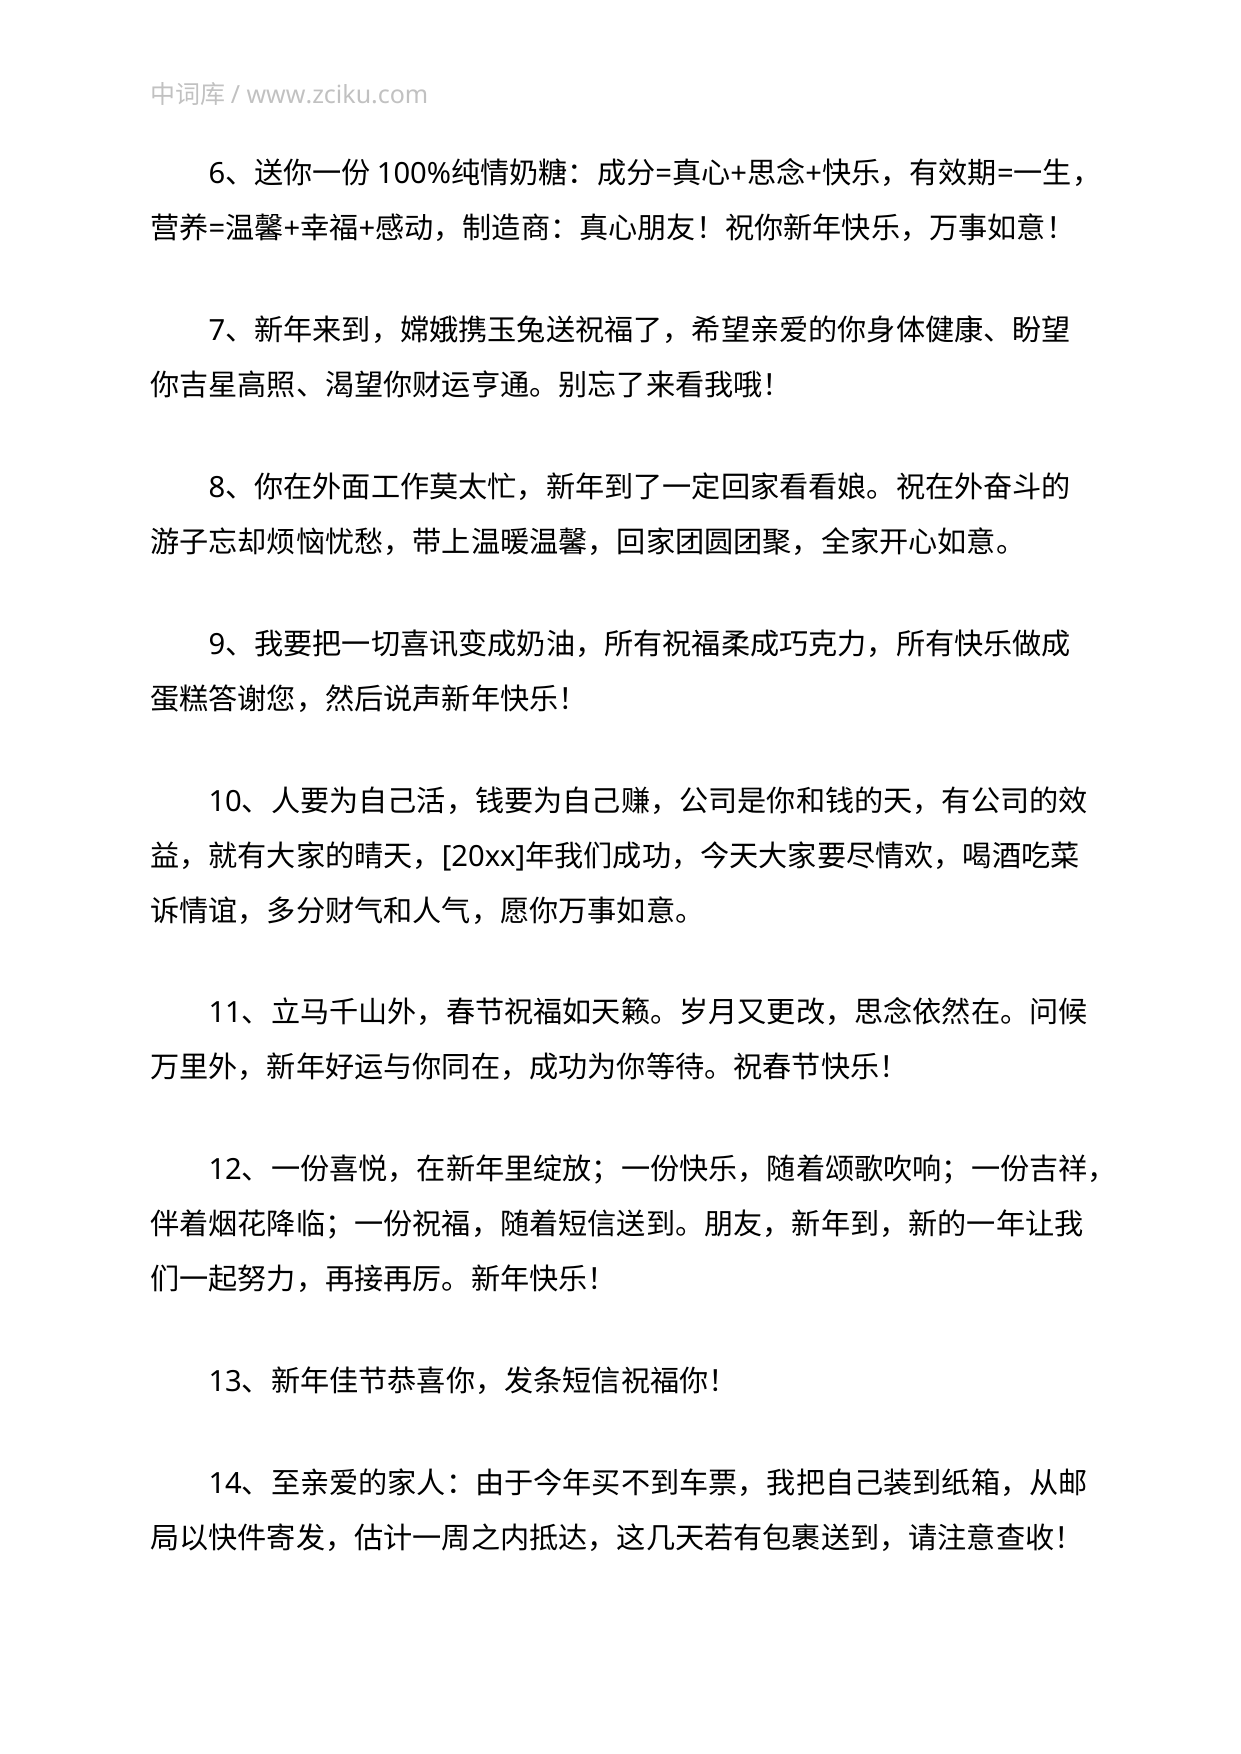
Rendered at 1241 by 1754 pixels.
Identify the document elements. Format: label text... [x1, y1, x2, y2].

text 10、人要为自己活，钱要为自己赚，公司是你和钱的天，有公司的效益，就有大家的晴天，[20xx]年我们成功，今天大家要尽情欢，喝酒吃菜诉情谊，多分财气和人气，愿你万事如意。 [150, 777, 1090, 929]
text 12、一份喜悦，在新年里绽放；一份快乐，随着颂歌吹响；一份吉祥，伴着烟花降临；一份祝福，随着短信送到。朋友，新年到，新的一年让我们一起努力，再接再厉。新年快乐！ [150, 1146, 1090, 1298]
text 11、立马千山外，春节祝福如天籁。岁月又更改，思念依然在。问候万里外，新年好运与你同在，成功为你等待。祝春节快乐！ [150, 989, 1090, 1086]
text 8、你在外面工作莫太忙，新年到了一定回家看看娘。祝在外奋斗的游子忘却烦恼忧愁，带上温暖温馨，回家团圆团聚，全家开心如意。 [150, 464, 1090, 561]
text 6、送你一份100%纯情奶糖：成分=真心+思念+快乐，有效期=一生，营养=温馨+幸福+感动，制造商：真心朋友！祝你新年快乐，万事如意！ [150, 150, 1090, 247]
text 9、我要把一切喜讯变成奶油，所有祝福柔成巧克力，所有快乐做成蛋糕答谢您，然后说声新年快乐！ [150, 621, 1090, 718]
text 13、新年佳节恭喜你，发条短信祝福你！ [150, 1357, 1090, 1400]
text 14、至亲爱的家人：由于今年买不到车票，我把自己装到纸箱，从邮局以快件寄发，估计一周之内抵达，这几天若有包裹送到，请注意查收！ [150, 1459, 1090, 1557]
text 7、新年来到，嫦娥携玉兔送祝福了，希望亲爱的你身体健康、盼望你吉星高照、渴望你财运亨通。别忘了来看我哦！ [150, 307, 1090, 404]
